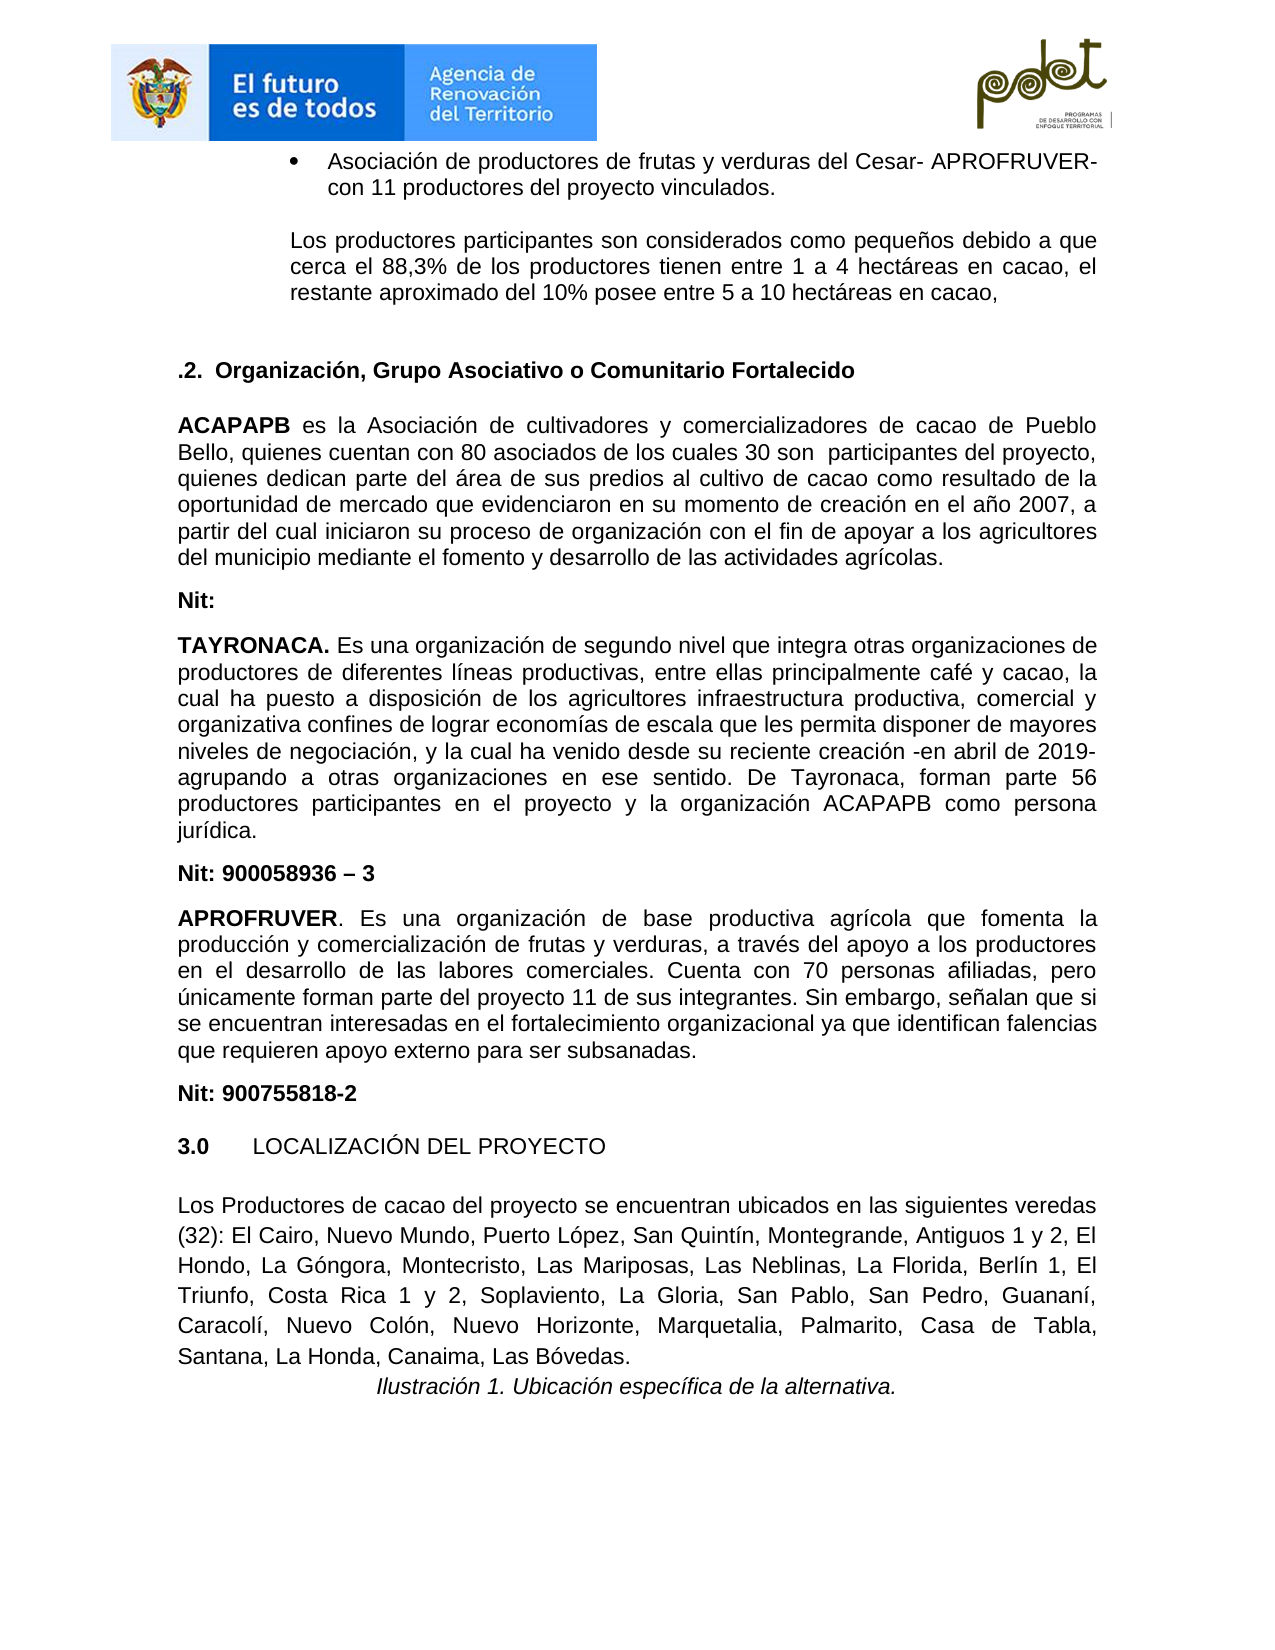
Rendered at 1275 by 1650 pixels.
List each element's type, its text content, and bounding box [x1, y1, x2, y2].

subtitle Organización, Grupo Asociativo o Comunitario Fortalecido [177, 357, 1098, 383]
text Los productores participantes son considerados como pequeños debido a que cerca el 88,3% de los productores tienen entre 1 a 4 hectáreas en cacao, el restante aproximado del 10% posee entre 5 a 10 hectáreas en cacao, [290, 227, 1098, 306]
text Los Productores de cacao del proyecto se encuentran ubicados en las siguientes veredas (32): El Cairo, Nuevo Mundo, Puerto López, San Quintín, Montegrande, Antiguos 1 y 2, El Hondo, La Góngora, Montecristo, Las Mariposas, Las Neblinas, La Florida, Berlín 1, El Triunfo, Costa Rica 1 y 2, Soplaviento, La Gloria, San Pablo, San Pedro, Guananí, Caracolí, Nuevo Colón, Nuevo Horizonte, Marquetalia, Palmarito, Casa de Tabla, Santana, La Honda, Canaima, Las Bóvedas. [177, 1192, 1098, 1369]
list Asociación de productores de frutas y verduras del Cesar- APROFRUVER- con 11 productores del proyecto vinculados. [290, 148, 1098, 200]
picture [111, 44, 597, 141]
text Nit: [177, 587, 1098, 613]
text Nit: 900755818-2 [177, 1079, 1098, 1106]
text Nit: 900058936 – 3 [177, 860, 1098, 886]
text ACAPAPB es la Asociación de cultivadores y comercializadores de cacao de Pueblo Bello, quienes cuentan con 80 asociados de los cuales 30 son participantes del proyecto, quienes dedican parte del área de sus predios al cultivo de cacao como resultado de la oportunidad de mercado que evidenciaron en su momento de creación en el año 2007, a partir del cual iniciaron su proceso de organización con el fin de apoyar a los agricultores del municipio mediante el fomento y desarrollo de las actividades agrícolas. [177, 412, 1098, 570]
text Ilustración 1. Ubicación específica de la alternativa. [177, 1373, 1098, 1399]
text APROFRUVER. Es una organización de base productiva agrícola que fomenta la producción y comercialización de frutas y verduras, a través del apoyo a los productores en el desarrollo de las labores comerciales. Cuenta con 70 personas afiliadas, pero únicamente forman parte del proyecto 11 de sus integrantes. Sin embargo, señalan que si se encuentran interesadas en el fortalecimiento organizacional ya que identifican falencias que requieren apoyo externo para ser subsanadas. [177, 905, 1098, 1063]
text TAYRONACA. Es una organización de segundo nivel que integra otras organizaciones de productores de diferentes líneas productivas, entre ellas principalmente café y cacao, la cual ha puesto a disposición de los agricultores infraestructura productiva, comercial y organizativa confines de lograr economías de escala que les permita disponer de mayores niveles de negociación, y la cual ha venido desde su reciente creación -en abril de 2019- agrupando a otras organizaciones en ese sentido. De Tayronaca, forman parte 56 productores participantes en el proyecto y la organización ACAPAPB como persona jurídica. [177, 632, 1098, 843]
subtitle LOCALIZACIÓN DEL PROYECTO [177, 1133, 1098, 1159]
picture [951, 31, 1137, 142]
